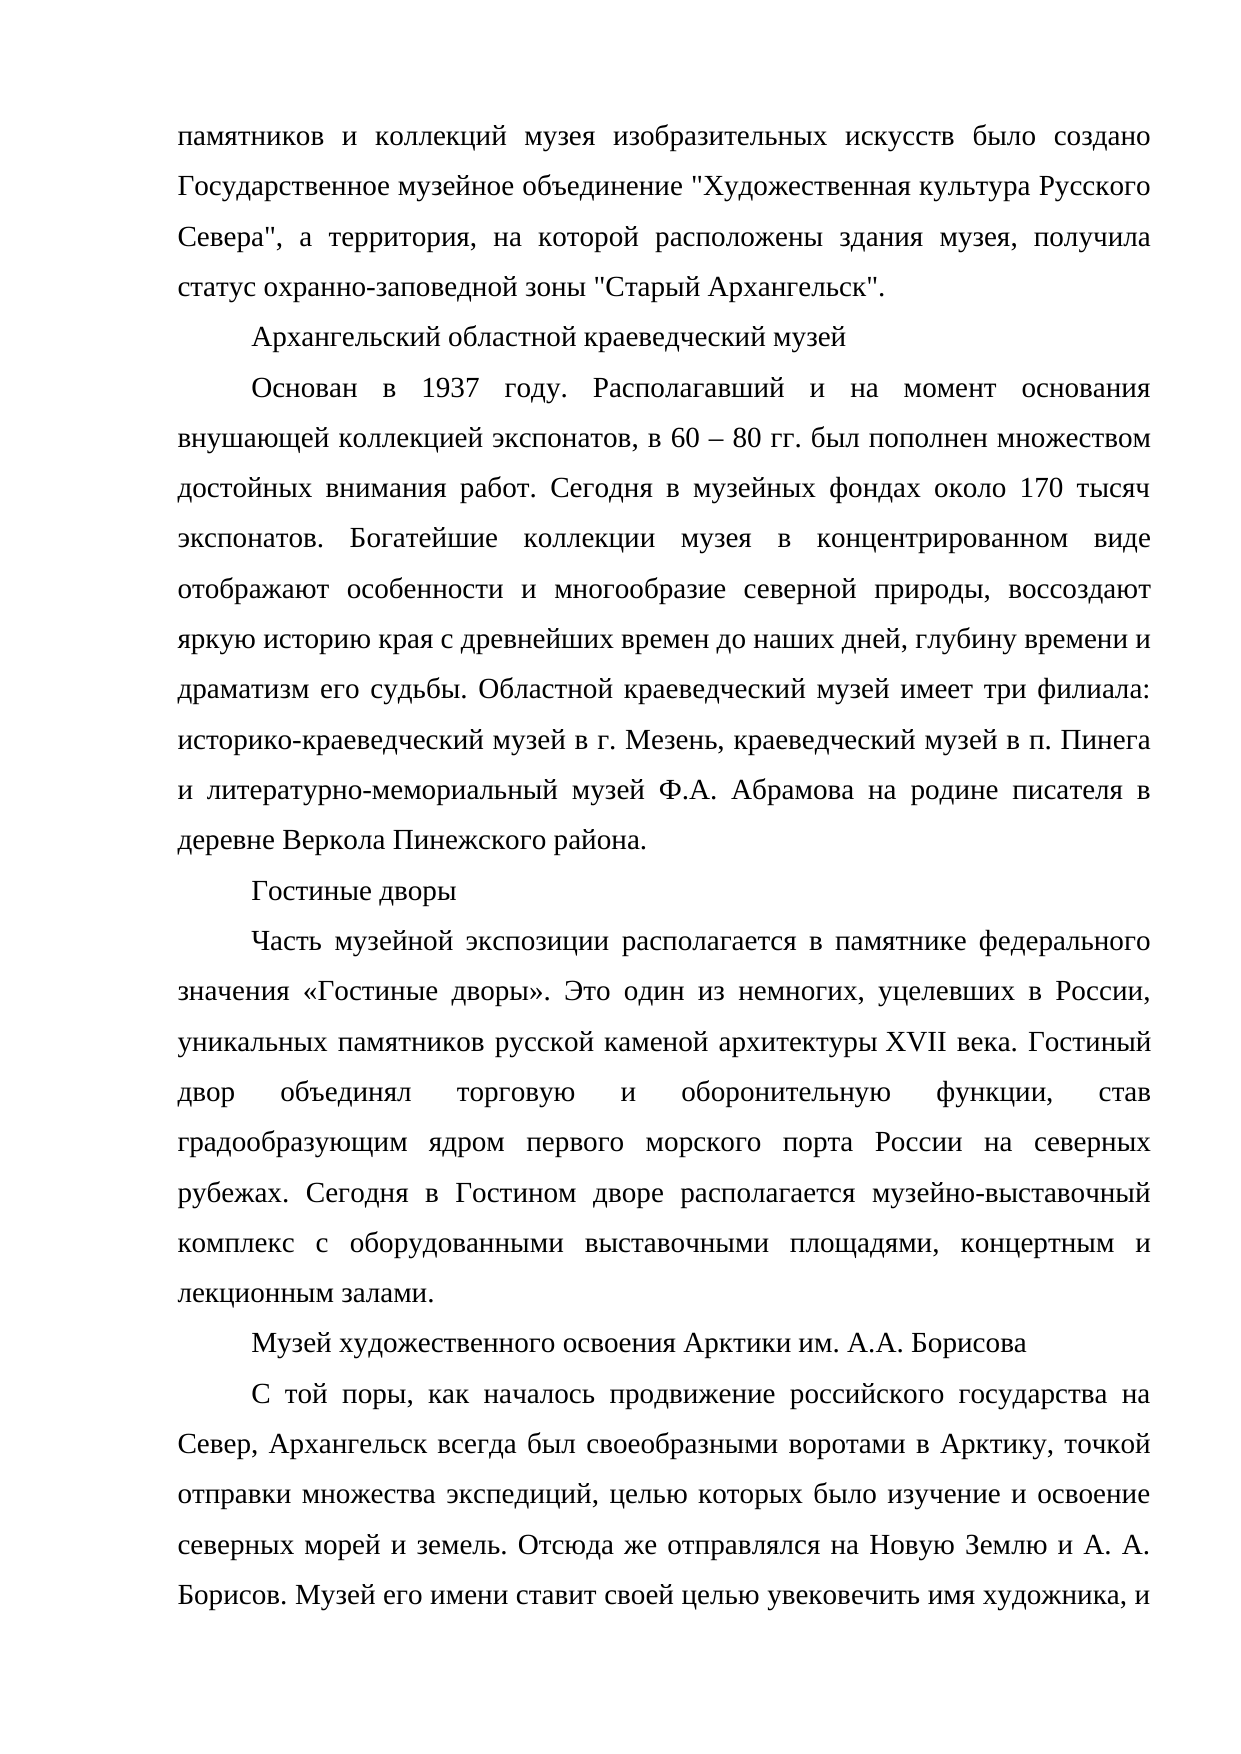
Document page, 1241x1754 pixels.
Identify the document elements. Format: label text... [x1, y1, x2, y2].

subtitle Гостиные дворы [177, 873, 1152, 906]
subtitle Архангельский областной краеведческий музей [177, 319, 1152, 353]
text Часть музейной экспозиции располагается в памятнике федерального значения «Гостиные дворы». Это один из немногих, уцелевших в России, уникальных памятников русской каменой архитектуры XVII века. Гостиный двор объединял торговую и оборонительную функции, став градообразующим ядром первого морского порта России на северных рубежах. Сегодня в Гостином дворе располагается музейно-выставочный комплекс с оборудованными выставочными площадями, концертным и лекционным залами. [177, 923, 1152, 1309]
subtitle Музей художественного освоения Арктики им. А.А. Борисова [177, 1326, 1152, 1359]
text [177, 118, 1152, 303]
text Основан в 1937 году. Располагавший и на момент основания внушающей коллекцией экспонатов, в 60 – 80 гг. был пополнен множеством достойных внимания работ. Сегодня в музейных фондах около 170 тысяч экспонатов. Богатейшие коллекции музея в концентрированном виде отображают особенности и многообразие северной природы, воссоздают яркую историю края с древнейших времен до наших дней, глубину времени и драматизм его судьбы. Областной краеведческий музей имеет три филиала: историко-краеведческий музей в г. Мезень, краеведческий музей в п. Пинега и литературно-мемориальный музей Ф.А. Абрамова на родине писателя в деревне Веркола Пинежского района. [177, 370, 1152, 856]
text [177, 1376, 1152, 1611]
